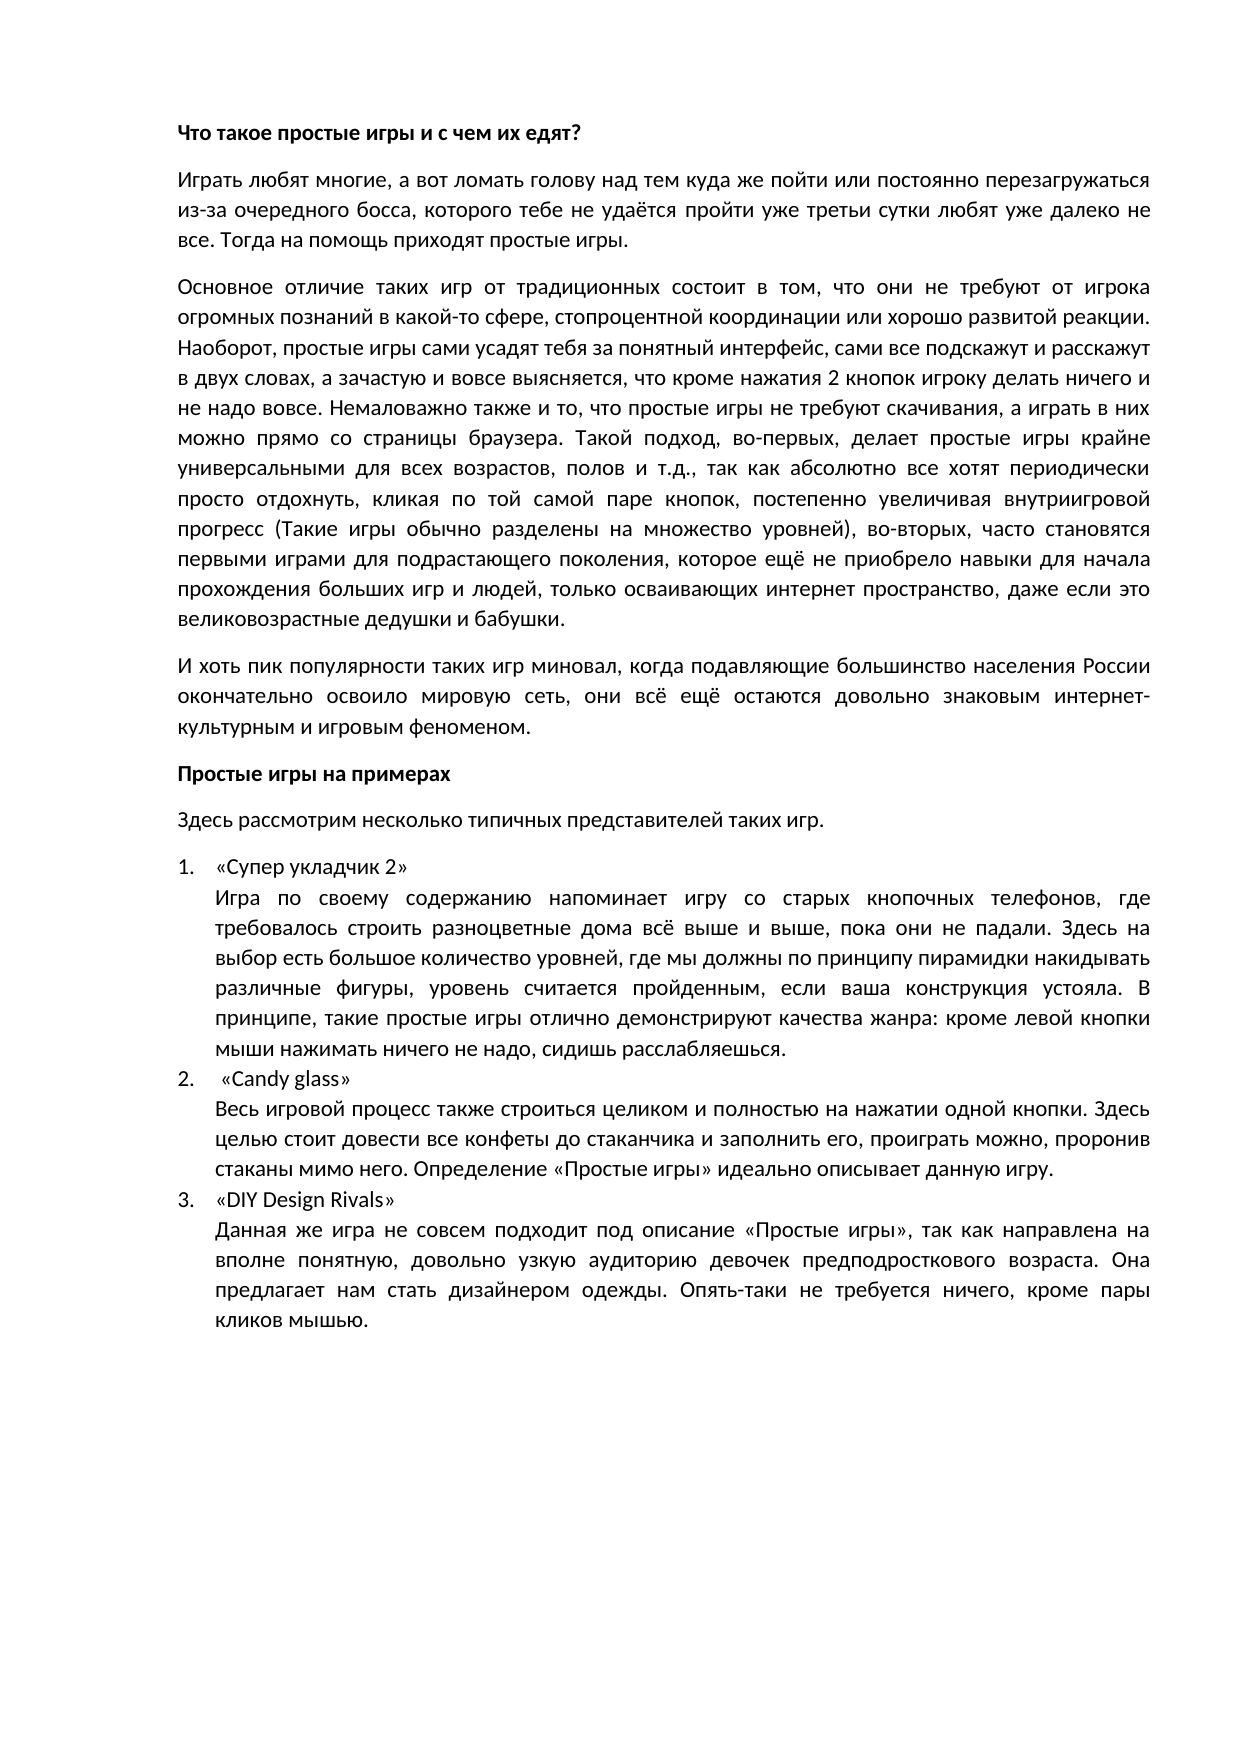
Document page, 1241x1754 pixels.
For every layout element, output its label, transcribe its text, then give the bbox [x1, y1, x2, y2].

text Здесь рассмотрим несколько типичных представителей таких игр. [177, 806, 1152, 834]
text Простые игры на примерах [177, 759, 1152, 787]
list Игра по своему содержанию напоминает игру со старых кнопочных телефонов, где требовалось строить разноцветные дома всё выше и выше, пока они не падали. Здесь на выбор есть большое количество уровней, где мы должны по принципу пирамидки накидывать различные фигуры, уровень считается пройденным, если ваша конструкция устояла. В принципе, такие простые игры отлично демонстрируют качества жанра: кроме левой кнопки мыши нажимать ничего не надо, сидишь расслабляешься. [215, 883, 1152, 1062]
list «Супер укладчик 2» [177, 852, 1152, 881]
text Играть любят многие, а вот ломать голову над тем куда же пойти или постоянно перезагружаться из-за очередного босса, которого тебе не удаётся пройти уже третьи сутки любят уже далеко не все. Тогда на помощь приходят простые игры. [177, 165, 1152, 253]
list «Candy glass» [177, 1064, 1152, 1092]
list «DIY Design Rivals» [177, 1185, 1152, 1213]
list Весь игровой процесс также строиться целиком и полностью на нажатии одной кнопки. Здесь целью стоит довести все конфеты до стаканчика и заполнить его, проиграть можно, проронив стаканы мимо него. Определение «Простые игры» идеально описывает данную игру. [215, 1094, 1152, 1183]
text Что такое простые игры и с чем их едят? [177, 118, 1152, 146]
text И хоть пик популярности таких игр миновал, когда подавляющие большинство населения России окончательно освоило мировую сеть, они всё ещё остаются довольно знаковым интернет-культурным и игровым феноменом. [177, 651, 1152, 740]
text Основное отличие таких игр от традиционных состоит в том, что они не требуют от игрока огромных познаний в какой-то сфере, стопроцентной координации или хорошо развитой реакции. Наоборот, простые игры сами усадят тебя за понятный интерфейс, сами все подскажут и расскажут в двух словах, а зачастую и вовсе выясняется, что кроме нажатия 2 кнопок игроку делать ничего и не надо вовсе. Немаловажно также и то, что простые игры не требуют скачивания, а играть в них можно прямо со страницы браузера. Такой подход, во-первых, делает простые игры крайне универсальными для всех возрастов, полов и т.д., так как абсолютно все хотят периодически просто отдохнуть, кликая по той самой паре кнопок, постепенно увеличивая внутриигровой прогресс (Такие игры обычно разделены на множество уровней), во-вторых, часто становятся первыми играми для подрастающего поколения, которое ещё не приобрело навыки для начала прохождения больших игр и людей, только осваивающих интернет пространство, даже если это великовозрастные дедушки и бабушки. [177, 272, 1152, 633]
list Данная же игра не совсем подходит под описание «Простые игры», так как направлена на вполне понятную, довольно узкую аудиторию девочек предподросткового возраста. Она предлагает нам стать дизайнером одежды. Опять-таки не требуется ничего, кроме пары кликов мышью. [215, 1215, 1152, 1334]
